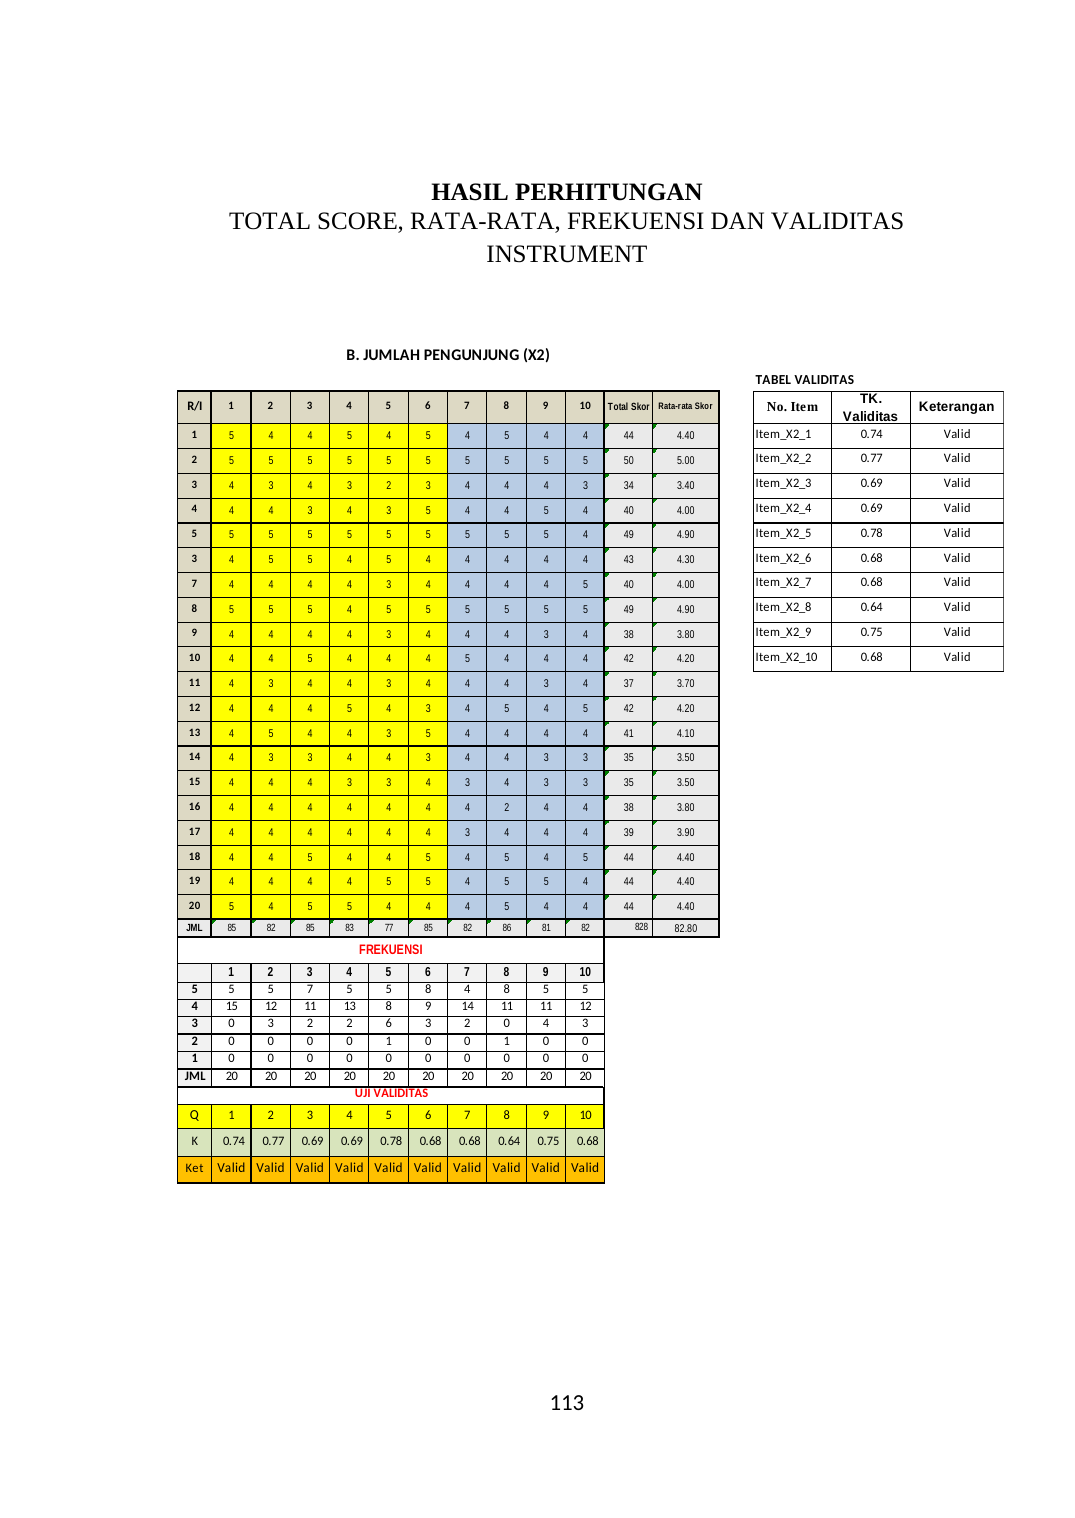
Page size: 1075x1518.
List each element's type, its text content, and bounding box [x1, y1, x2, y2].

text TOTAL SCORE, RATA-RATA, FREKUENSI DAN VALIDITAS INSTRUMENT [177, 206, 957, 267]
text HASIL PERHITUNGAN [177, 177, 957, 206]
